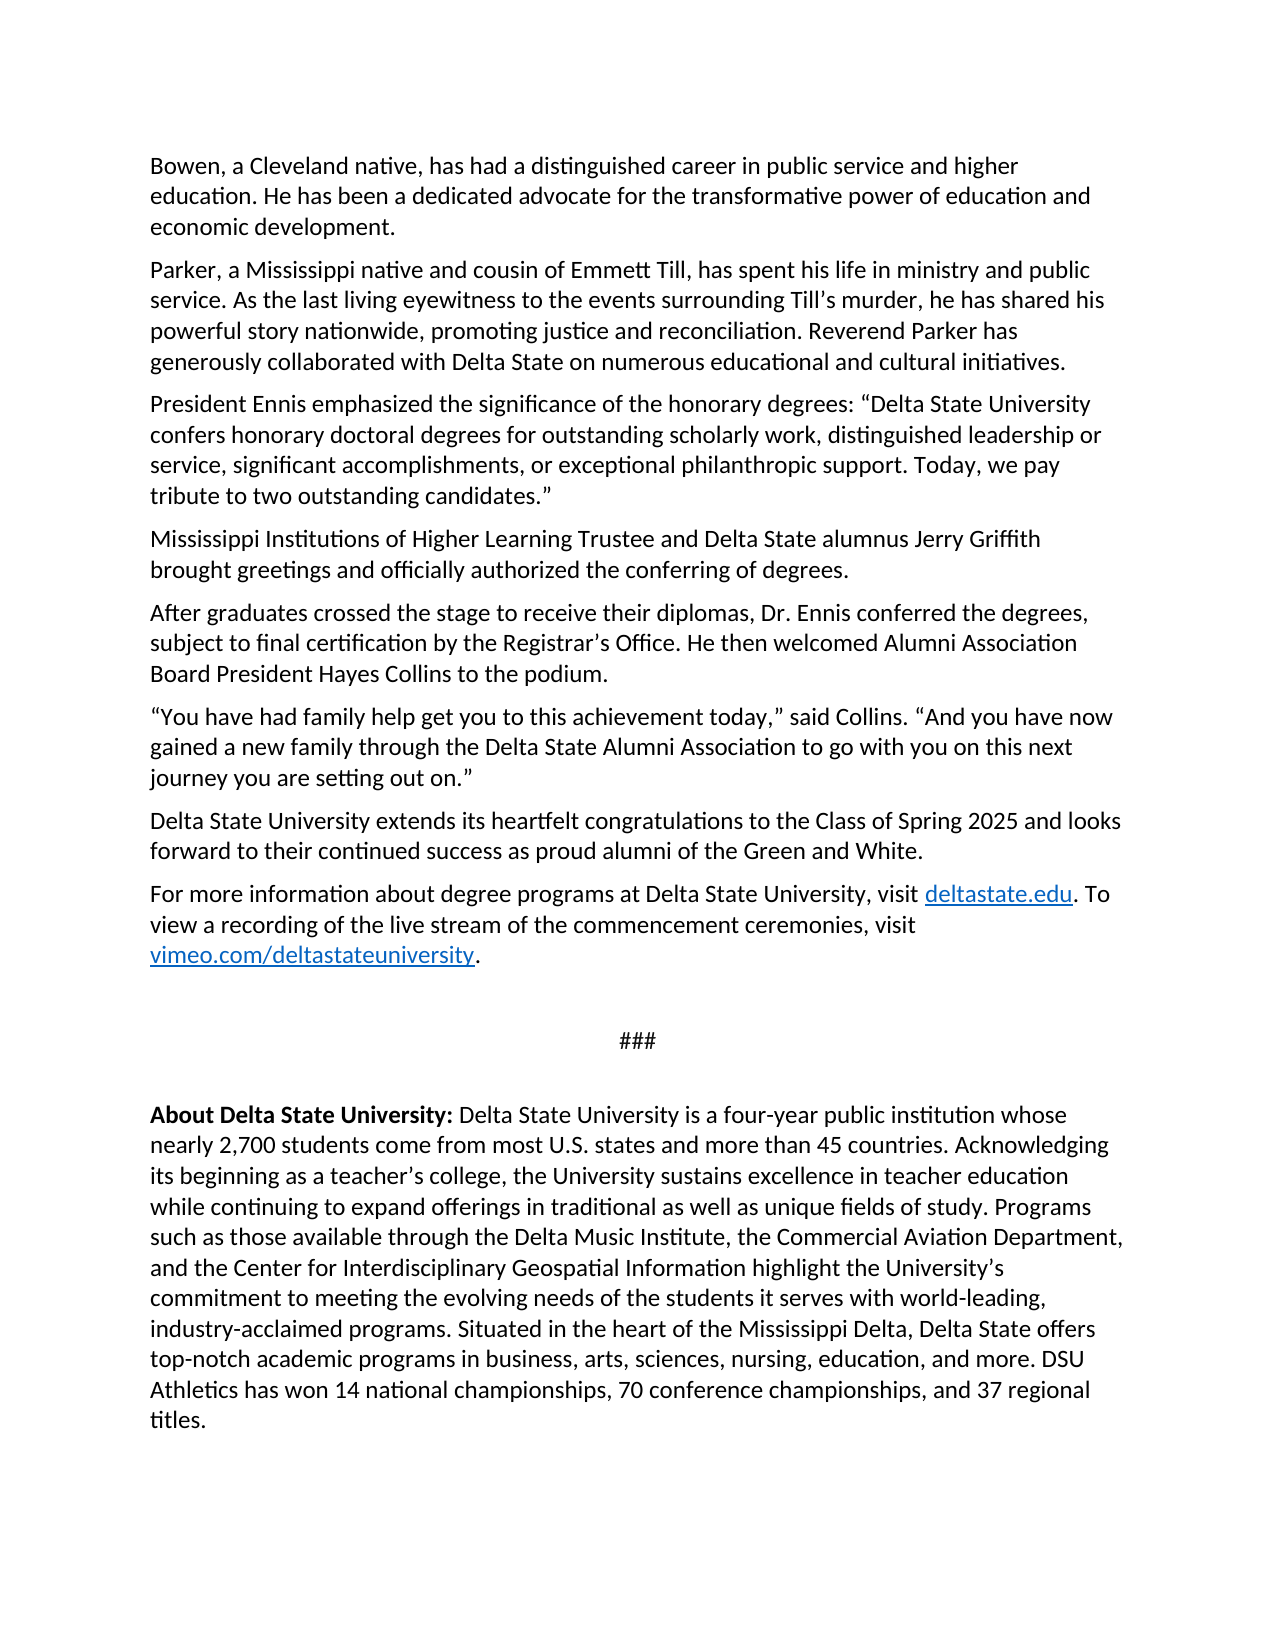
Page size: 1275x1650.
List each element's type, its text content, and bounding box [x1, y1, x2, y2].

text “You have had family help get you to this achievement today,” said Collins. “And you have now gained a new family through the Delta State Alumni Association to go with you on this next journey you are setting out on.” [150, 701, 1125, 792]
text For more information about degree programs at Delta State University, visit deltastate.edu. To view a recording of the live stream of the commencement ceremonies, visit vimeo.com/deltastateuniversity. [150, 878, 1125, 970]
text Bowen, a Cleveland native, has had a distinguished career in public service and higher education. He has been a dedicated advocate for the transformative power of education and economic development. [150, 150, 1125, 242]
text President Ennis emphasized the significance of the honorary degrees: “Delta State University confers honorary doctoral degrees for outstanding scholarly work, distinguished leadership or service, significant accomplishments, or exceptional philanthropic support. Today, we pay tribute to two outstanding candidates.” [150, 389, 1125, 511]
text After graduates crossed the stage to receive their diplomas, Dr. Ennis conferred the degrees, subject to final certification by the Registrar’s Office. He then welcomed Alumni Association Board President Hayes Collins to the podium. [150, 597, 1125, 688]
text Parker, a Mississippi native and cousin of Emmett Till, has spent his life in ministry and public service. As the last living eyewitness to the events surrounding Till’s murder, he has shared his powerful story nationwide, promoting justice and reconciliation. Reverend Parker has generously collaborated with Delta State on numerous educational and cultural initiatives. [150, 254, 1125, 376]
text About Delta State University: Delta State University is a four-year public institution whose nearly 2,700 students come from most U.S. states and more than 45 countries. Acknowledging its beginning as a teacher’s college, the University sustains excellence in teacher education while continuing to expand offerings in traditional as well as unique fields of study. Programs such as those available through the Delta Music Institute, the Commercial Aviation Department, and the Center for Interdisciplinary Geospatial Information highlight the University’s commitment to meeting the evolving needs of the students it serves with world-leading, industry-acclaimed programs. Situated in the heart of the Mississippi Delta, Delta State offers top-notch academic programs in business, arts, sciences, nursing, education, and more. DSU Athletics has won 14 national championships, 70 conference championships, and 37 regional titles. [150, 1099, 1125, 1435]
text Delta State University extends its heartfelt congratulations to the Class of Spring 2025 and looks forward to their continued success as proud alumni of the Green and White. [150, 805, 1125, 866]
text ### [150, 1026, 1125, 1056]
text Mississippi Institutions of Higher Learning Trustee and Delta State alumnus Jerry Griffith brought greetings and officially authorized the conferring of degrees. [150, 523, 1125, 584]
